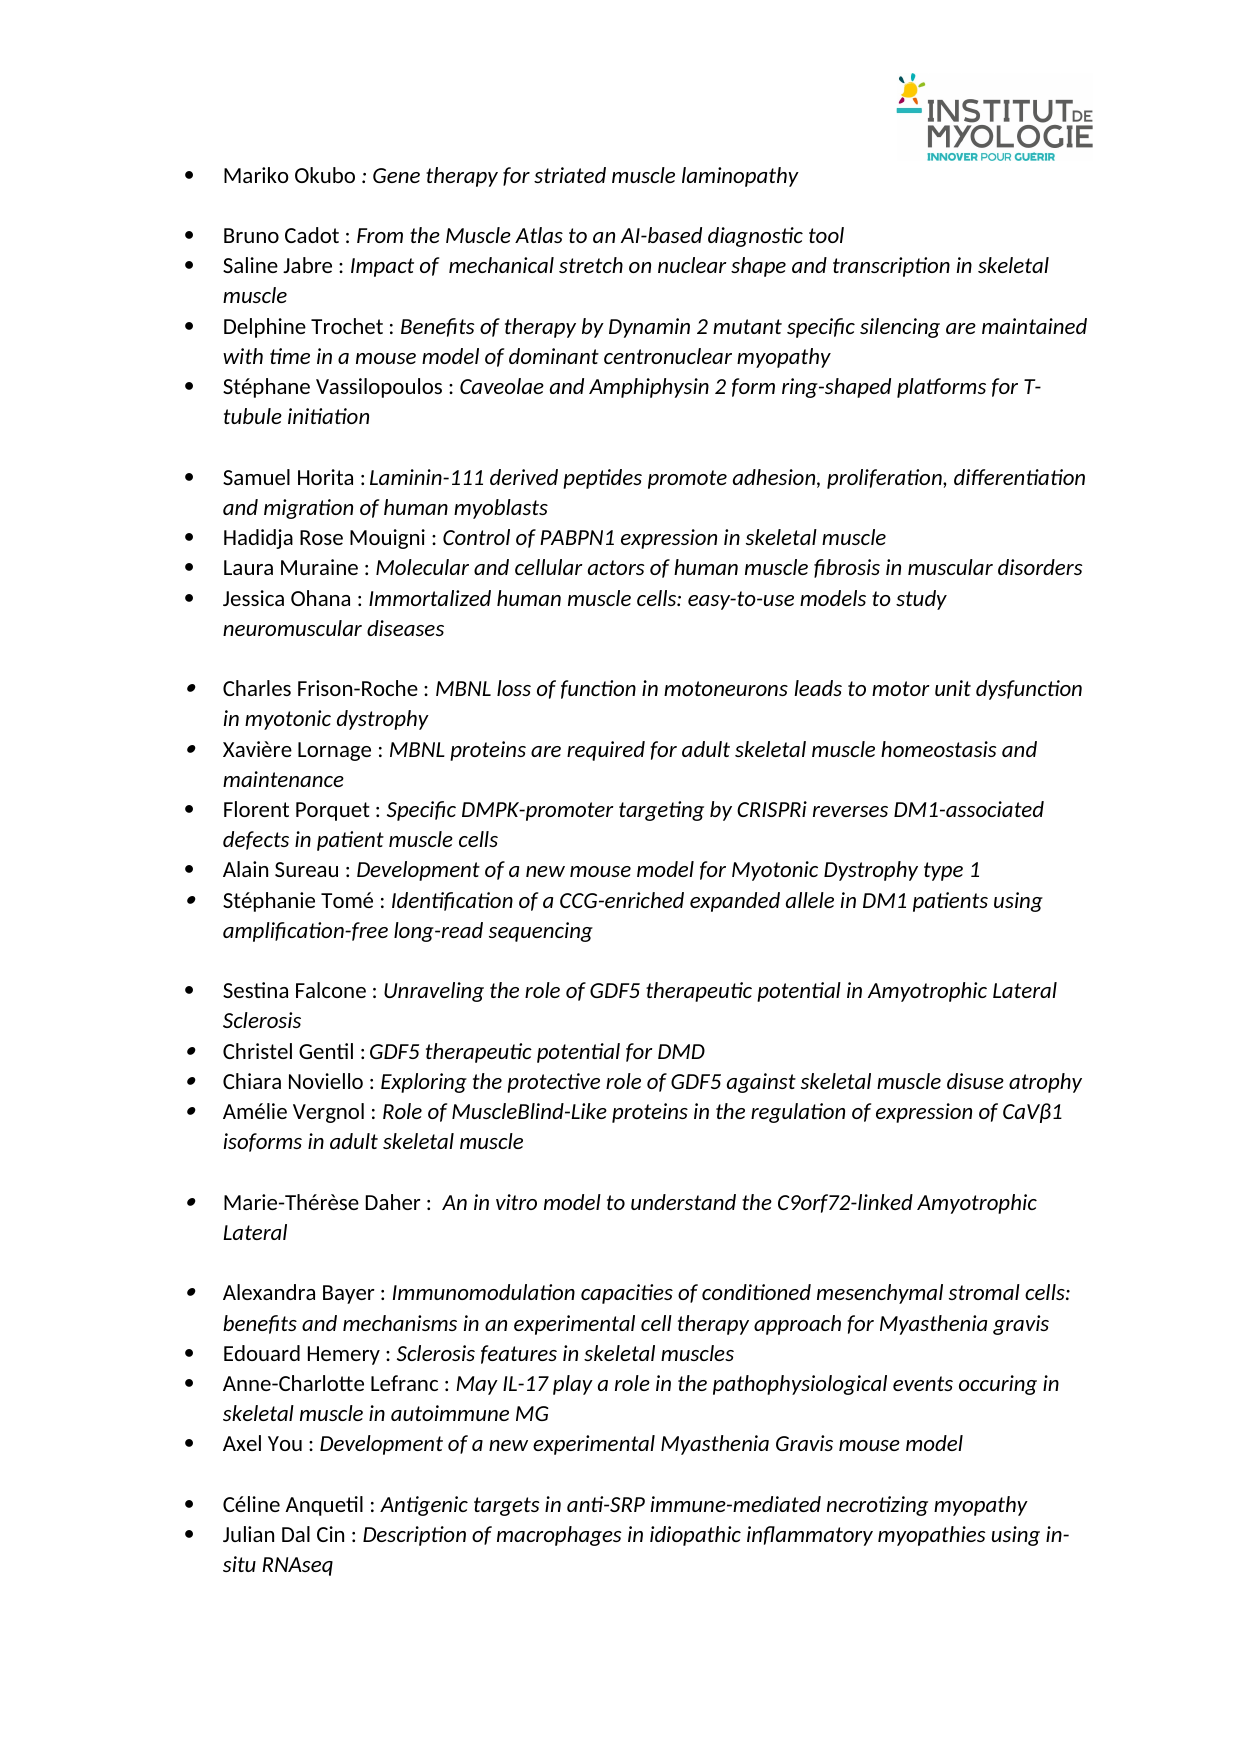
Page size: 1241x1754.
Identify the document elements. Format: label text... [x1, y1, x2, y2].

list Alain Sureau : Development of a new mouse model for Myotonic Dystrophy type 1 [185, 856, 1093, 883]
list Charles Frison-Roche : MBNL loss of function in motoneurons leads to motor unit dysfunction in myotonic dystrophy [185, 674, 1093, 732]
list Céline Anquetil : Antigenic targets in anti-SRP immune-mediated necrotizing myopathy [185, 1490, 1093, 1518]
list Alexandra Bayer : Immunomodulation capacities of conditioned mesenchymal stromal cells: benefits and mechanisms in an experimental cell therapy approach for Myasthenia gravis [185, 1278, 1093, 1337]
list Delphine Trochet : Benefits of therapy by Dynamin 2 mutant specific silencing are maintained with time in a mouse model of dominant centronuclear myopathy [185, 312, 1093, 370]
list Bruno Cadot : From the Muscle Atlas to an AI-based diagnostic tool [185, 221, 1093, 249]
list Stéphane Vassilopoulos : Caveolae and Amphiphysin 2 form ring-shaped platforms for T-tubule initiation [185, 372, 1093, 430]
list Axel You : Development of a new experimental Myasthenia Gravis mouse model [185, 1429, 1093, 1457]
list Edouard Hemery : Sclerosis features in skeletal muscles [185, 1339, 1093, 1367]
list Laura Muraine : Molecular and cellular actors of human muscle fibrosis in muscular disorders [185, 553, 1093, 581]
list Mariko Okubo : Gene therapy for striated muscle laminopathy [185, 161, 1093, 189]
list Jessica Ohana : Immortalized human muscle cells: easy-to-use models to study neuromuscular diseases [185, 584, 1093, 642]
list Stéphanie Tomé : Identification of a CCG-enriched expanded allele in DM1 patients using amplification-free long-read sequencing [185, 886, 1093, 944]
list Sestina Falcone : Unraveling the role of GDF5 therapeutic potential in Amyotrophic Lateral Sclerosis [185, 976, 1093, 1034]
picture [896, 73, 1093, 161]
list Florent Porquet : Specific DMPK-promoter targeting by CRISPRi reverses DM1-associated defects in patient muscle cells [185, 795, 1093, 853]
list Chiara Noviello : Exploring the protective role of GDF5 against skeletal muscle disuse atrophy [185, 1067, 1093, 1095]
list Samuel Horita : Laminin-111 derived peptides promote adhesion, proliferation, differentiation and migration of human myoblasts [185, 463, 1093, 521]
list Xavière Lornage : MBNL proteins are required for adult skeletal muscle homeostasis and maintenance [185, 735, 1093, 793]
list Amélie Vergnol : Role of MuscleBlind-Like proteins in the regulation of expression of CaVβ1 isoforms in adult skeletal muscle [185, 1097, 1093, 1155]
list Christel Gentil : GDF5 therapeutic potential for DMD [185, 1037, 1093, 1065]
list Marie-Thérèse Daher : An in vitro model to understand the C9orf72-linked Amyotrophic Lateral [185, 1188, 1093, 1246]
list Julian Dal Cin : Description of macrophages in idiopathic inflammatory myopathies using in-situ RNAseq [185, 1520, 1093, 1578]
list Anne-Charlotte Lefranc : May IL-17 play a role in the pathophysiological events occuring in skeletal muscle in autoimmune MG [185, 1369, 1093, 1427]
list Saline Jabre : Impact of mechanical stretch on nuclear shape and transcription in skeletal muscle [185, 251, 1093, 309]
list Hadidja Rose Mouigni : Control of PABPN1 expression in skeletal muscle [185, 523, 1093, 551]
